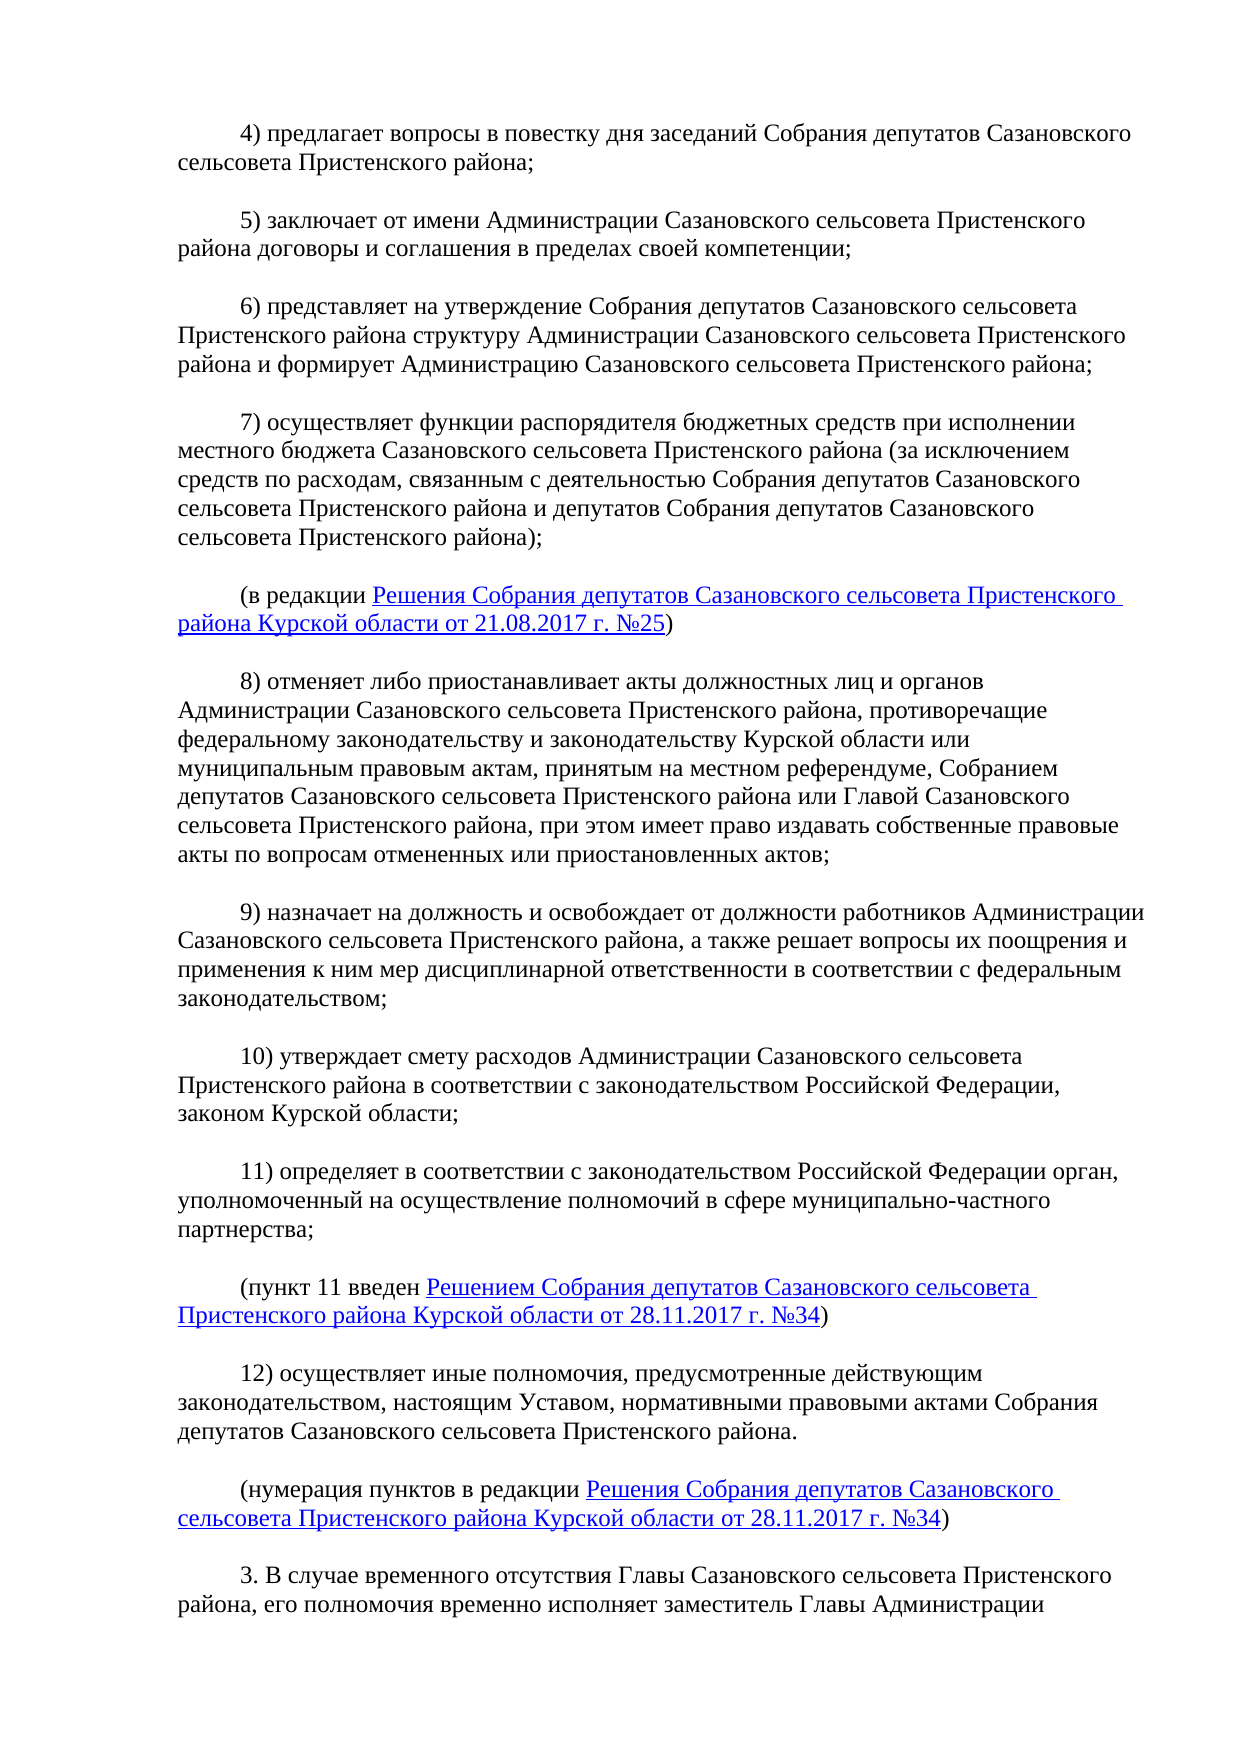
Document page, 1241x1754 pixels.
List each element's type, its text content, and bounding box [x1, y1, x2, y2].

text 10) утверждает смету расходов Администрации Сазановского сельсовета Пристенского района в соответствии с законодательством Российской Федерации, законом Курской области; [177, 1041, 1152, 1127]
text 11) определяет в соответствии с законодательством Российской Федерации орган, уполномоченный на осуществление полномочий в сфере муниципально-частного партнерства; [177, 1156, 1152, 1243]
text (пункт 11 введен Решением Собрания депутатов Сазановского сельсовета Пристенского района Курской области от 28.11.2017 г. №34) [177, 1272, 1152, 1329]
text 8) отменяет либо приостанавливает акты должностных лиц и органов Администрации Сазановского сельсовета Пристенского района, противоречащие федеральному законодательству и законодательству Курской области или муниципальным правовым актам, принятым на местном референдуме, Собранием депутатов Сазановского сельсовета Пристенского района или Главой Сазановского сельсовета Пристенского района, при этом имеет право издавать собственные правовые акты по вопросам отмененных или приостановленных актов; [177, 666, 1152, 868]
text (нумерация пунктов в редакции Решения Собрания депутатов Сазановского сельсовета Пристенского района Курской области от 28.11.2017 г. №34) [177, 1474, 1152, 1531]
text 4) предлагает вопросы в повестку дня заседаний Собрания депутатов Сазановского сельсовета Пристенского района; [177, 118, 1152, 176]
text 12) осуществляет иные полномочия, предусмотренные действующим законодательством, настоящим Уставом, нормативными правовыми актами Собрания депутатов Сазановского сельсовета Пристенского района. [177, 1358, 1152, 1445]
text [177, 1561, 1152, 1618]
text 9) назначает на должность и освобождает от должности работников Администрации Сазановского сельсовета Пристенского района, а также решает вопросы их поощрения и применения к ним мер дисциплинарной ответственности в соответствии с федеральным законодательством; [177, 897, 1152, 1012]
text (в редакции Решения Собрания депутатов Сазановского сельсовета Пристенского района Курской области от 21.08.2017 г. №25) [177, 580, 1152, 637]
text 5) заключает от имени Администрации Сазановского сельсовета Пристенского района договоры и соглашения в пределах своей компетенции; [177, 205, 1152, 262]
text 7) осуществляет функции распорядителя бюджетных средств при исполнении местного бюджета Сазановского сельсовета Пристенского района (за исключением средств по расходам, связанным с деятельностью Собрания депутатов Сазановского сельсовета Пристенского района и депутатов Собрания депутатов Сазановского сельсовета Пристенского района); [177, 407, 1152, 551]
text 6) представляет на утверждение Собрания депутатов Сазановского сельсовета Пристенского района структуру Администрации Сазановского сельсовета Пристенского района и формирует Администрацию Сазановского сельсовета Пристенского района; [177, 291, 1152, 378]
